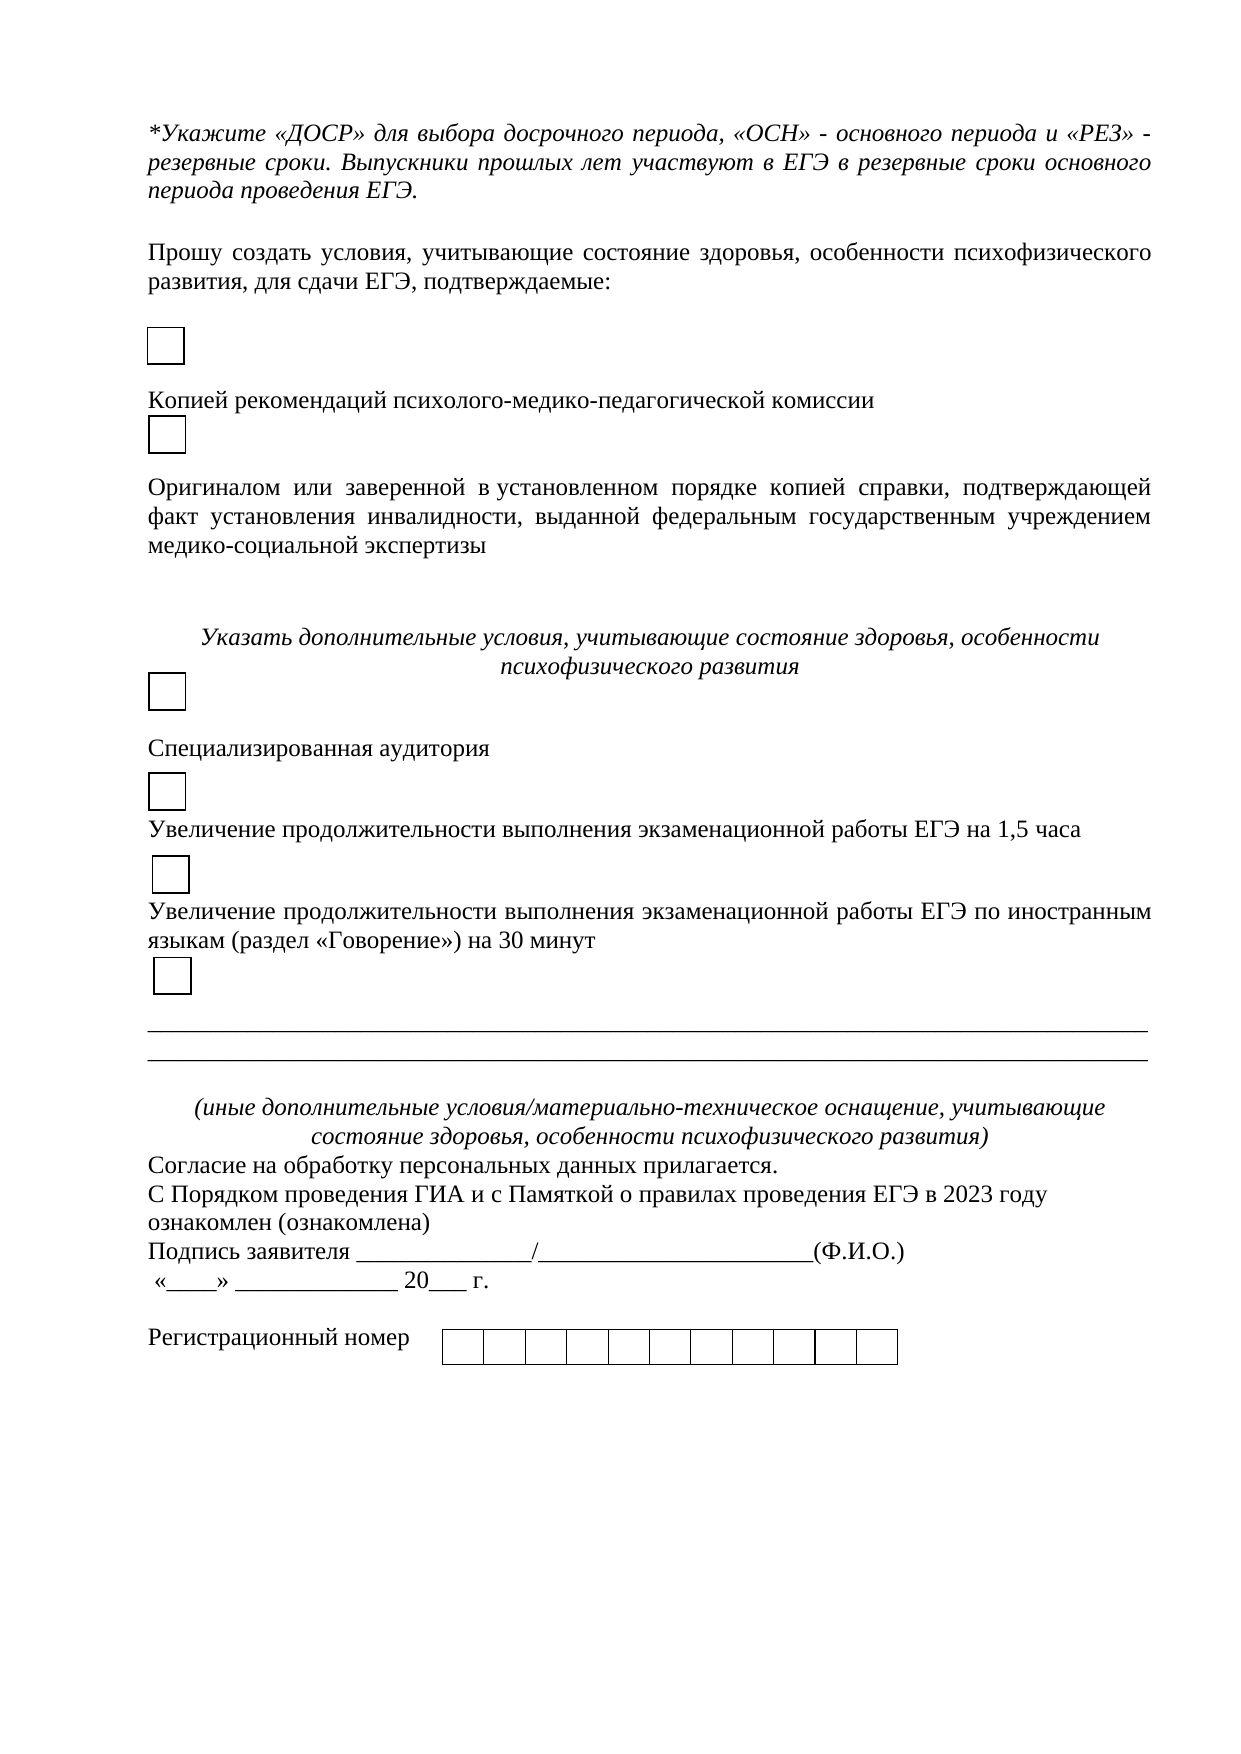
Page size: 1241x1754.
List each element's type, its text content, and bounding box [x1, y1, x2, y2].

text Подпись заявителя ______________/______________________(Ф.И.О.) [148, 1236, 1152, 1265]
text «____» _____________ 20___ г. [148, 1265, 1152, 1294]
table_header [526, 1330, 566, 1364]
text Оригиналом или заверенной в установленном порядке копией справки, подтверждающей факт установления инвалидности, выданной федеральным государственным учреждением медико-социальной экспертизы [148, 472, 1152, 561]
text *Укажите «ДОСР» для выбора досрочного периода, «ОСН» - основного периода и «РЕЗ» - резервные сроки. Выпускники прошлых лет участвуют в ЕГЭ в резервные сроки основного периода проведения ЕГЭ. [148, 118, 1152, 206]
text Специализированная аудитория [148, 733, 1152, 762]
text ________________________________________________________________________________ [148, 1006, 1152, 1035]
table_header [484, 1330, 525, 1364]
table_header [774, 1330, 814, 1364]
text Согласие на обработку персональных данных прилагается. [148, 1150, 1152, 1179]
table_header [567, 1330, 608, 1364]
text (иные дополнительные условия/материально-техническое оснащение, учитывающие состояние здоровья, особенности психофизического развития) [148, 1092, 1152, 1150]
text ________________________________________________________________________________ [148, 1035, 1152, 1064]
text Регистрационный номер [148, 1322, 1152, 1351]
text Увеличение продолжительности выполнения экзаменационной работы ЕГЭ по иностранным языкам (раздел «Говорение») на 30 минут [148, 896, 1152, 953]
table_header [650, 1330, 690, 1364]
table_header [733, 1330, 773, 1364]
text Прошу создать условия, учитывающие состояние здоровья, особенности психофизического развития, для сдачи ЕГЭ, подтверждаемые: [148, 237, 1152, 297]
table_header [691, 1330, 732, 1364]
table_header [857, 1330, 897, 1364]
text Увеличение продолжительности выполнения экзаменационной работы ЕГЭ на 1,5 часа [148, 814, 1152, 843]
text Копией рекомендаций психолого-медико-педагогической комиссии [148, 385, 1152, 416]
text Указать дополнительные условия, учитывающие состояние здоровья, особенности психофизического развития [148, 622, 1152, 680]
table_header [816, 1330, 856, 1364]
table_header [443, 1330, 483, 1364]
text C Порядком проведения ГИА и с Памяткой о правилах проведения ЕГЭ в 2023 году ознакомлен (ознакомлена) [148, 1179, 1152, 1236]
table_header [609, 1330, 649, 1364]
